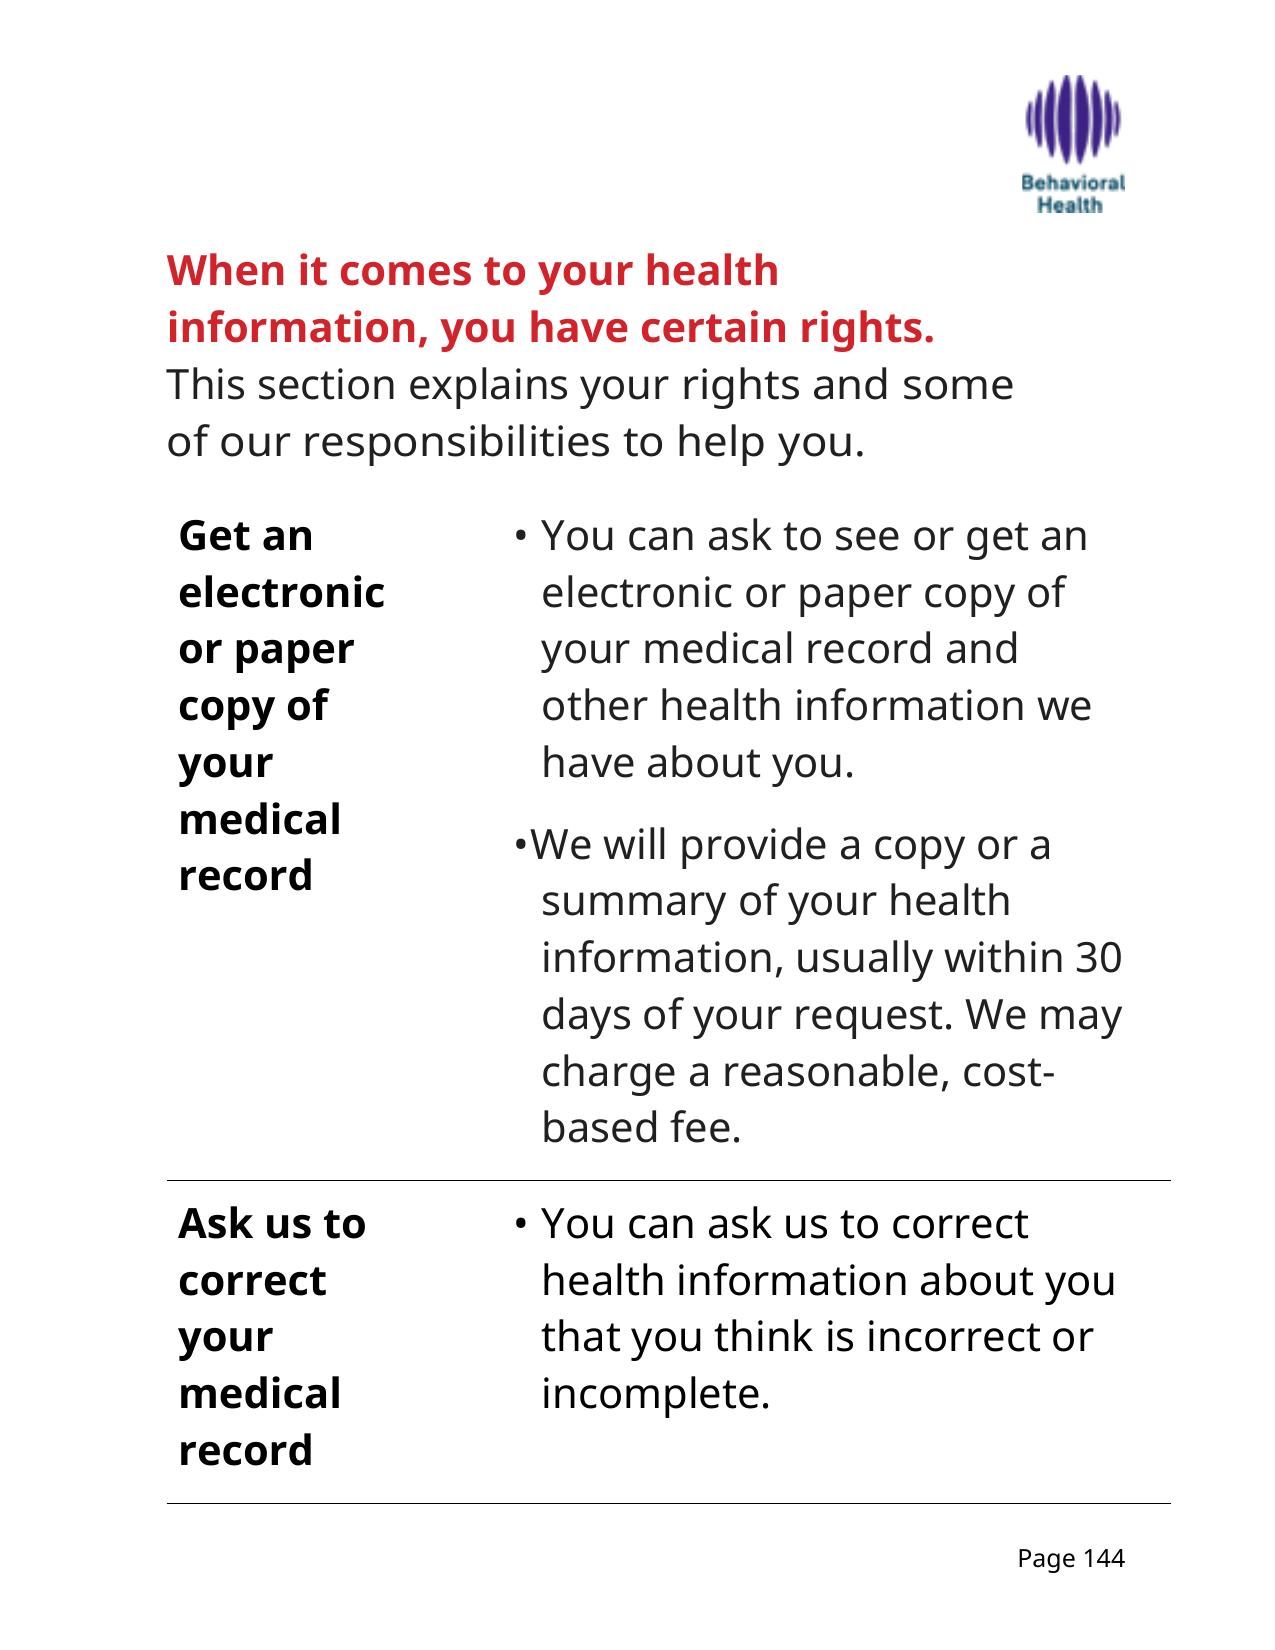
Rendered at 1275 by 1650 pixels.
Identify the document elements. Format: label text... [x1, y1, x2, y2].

table_header You can ask to see or get an electronic or paper copy of your medical record and other health information we have about you. We will provide a copy or a summary of your health information, usually within 30 days of your request. We may charge a reasonable, cost-based fee. [484, 493, 1171, 1180]
picture [1022, 75, 1125, 213]
text When it comes to your health information, you have certain rights. This section explains your rights and some of our responsibilities to help you. [167, 241, 1050, 468]
table_header Get an electronic or paper copy of your medical record [167, 493, 484, 1180]
table_cell Ask us to correct your medical record [167, 1181, 484, 1502]
